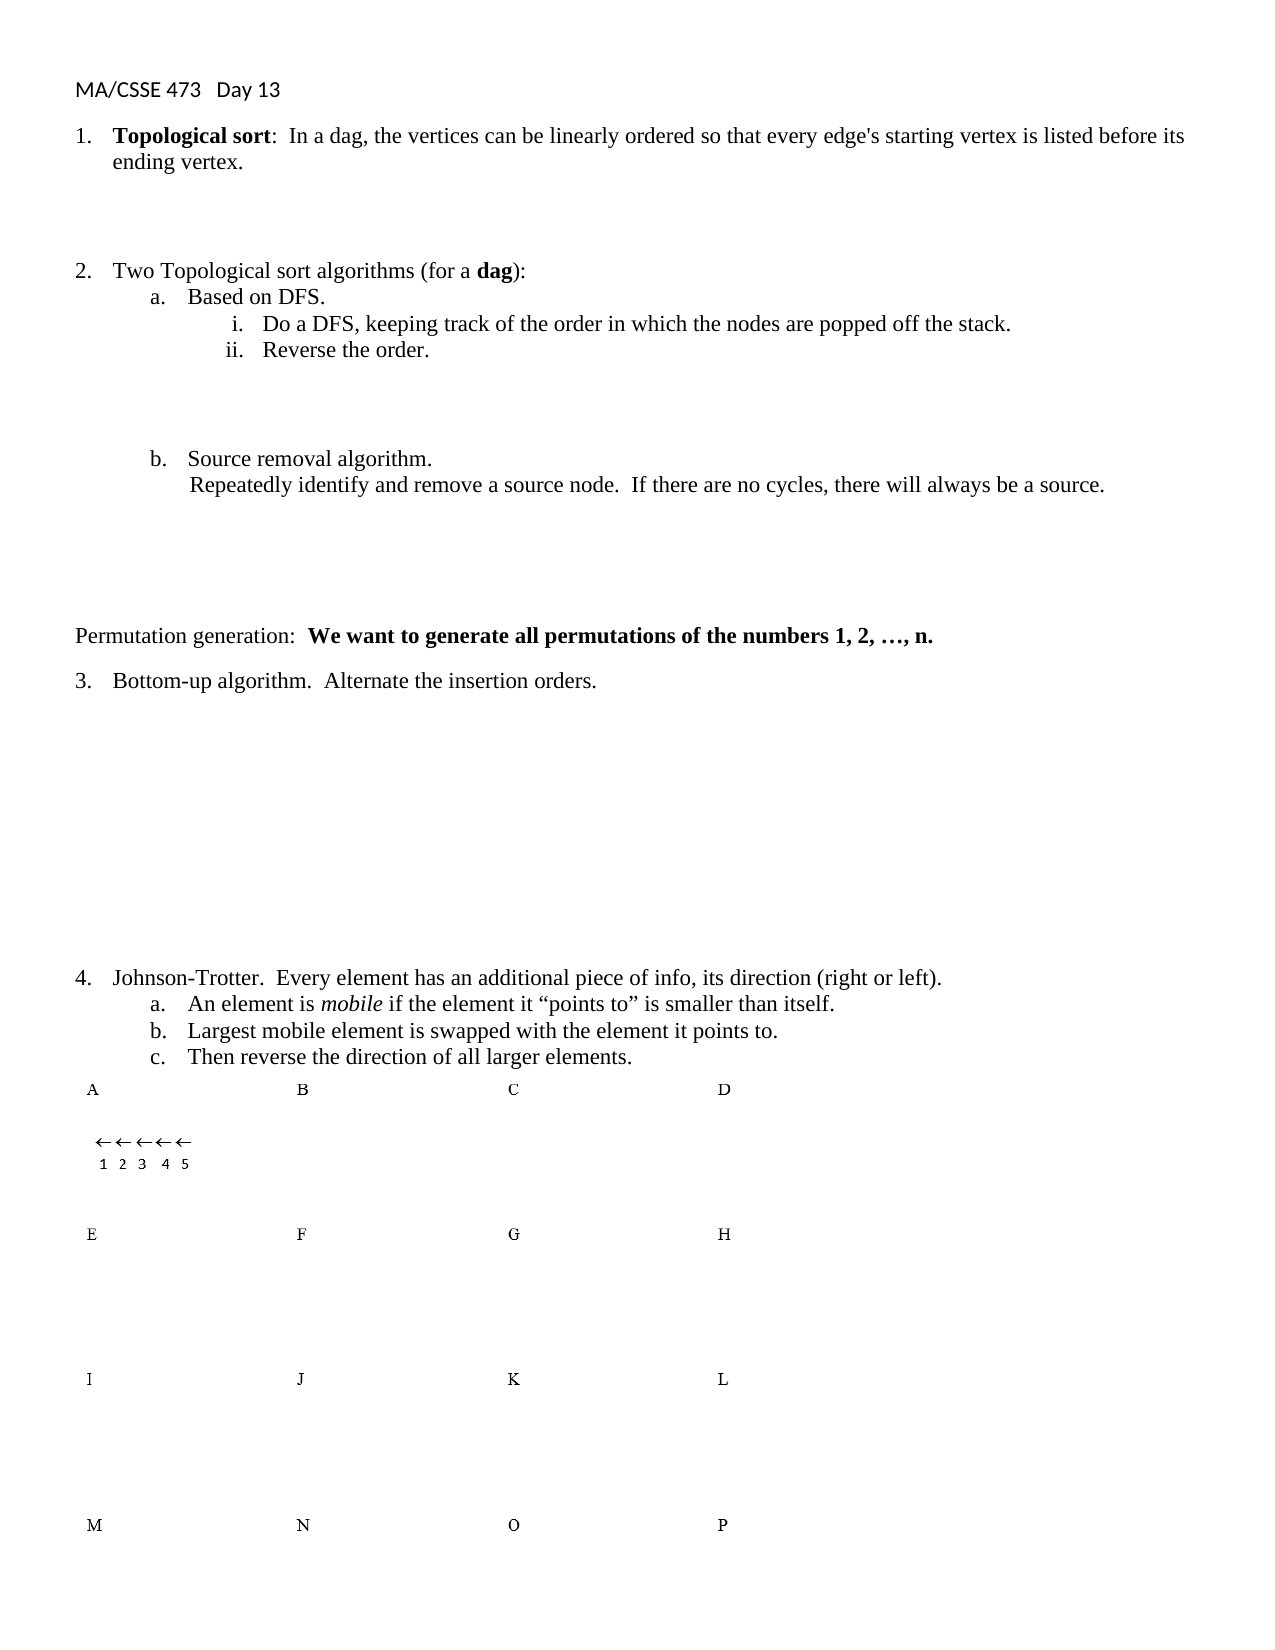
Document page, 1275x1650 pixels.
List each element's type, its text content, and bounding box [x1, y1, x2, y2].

list Do a DFS, keeping track of the order in which the nodes are popped off the stack. [244, 310, 1200, 336]
picture [75, 1069, 746, 1547]
list Bottom-up algorithm. Alternate the insertion orders. [75, 667, 1200, 750]
text Repeatedly identify and remove a source node. If there are no cycles, there will always be a source. [75, 471, 1200, 556]
list An element is mobile if the element it “points to” is smaller than itself. [150, 990, 1200, 1017]
list Based on DFS. [150, 283, 1200, 310]
list Reverse the order. [244, 336, 1200, 445]
list Largest mobile element is swapped with the element it points to. [150, 1017, 1200, 1043]
text MA/CSSE 473 Day 13 [75, 75, 1200, 103]
list Source removal algorithm. [150, 445, 1200, 471]
list Two Topological sort algorithms (for a dag): [75, 257, 1200, 283]
text Permutation generation: We want to generate all permutations of the numbers 1, 2, …, n. [75, 622, 1200, 648]
list Johnson-Trotter. Every element has an additional piece of info, its direction (right or left). [75, 964, 1200, 990]
list Then reverse the direction of all larger elements. [150, 1043, 1200, 1069]
list Topological sort: In a dag, the vertices can be linearly ordered so that every edge's starting vertex is listed before its ending vertex. [75, 122, 1200, 257]
